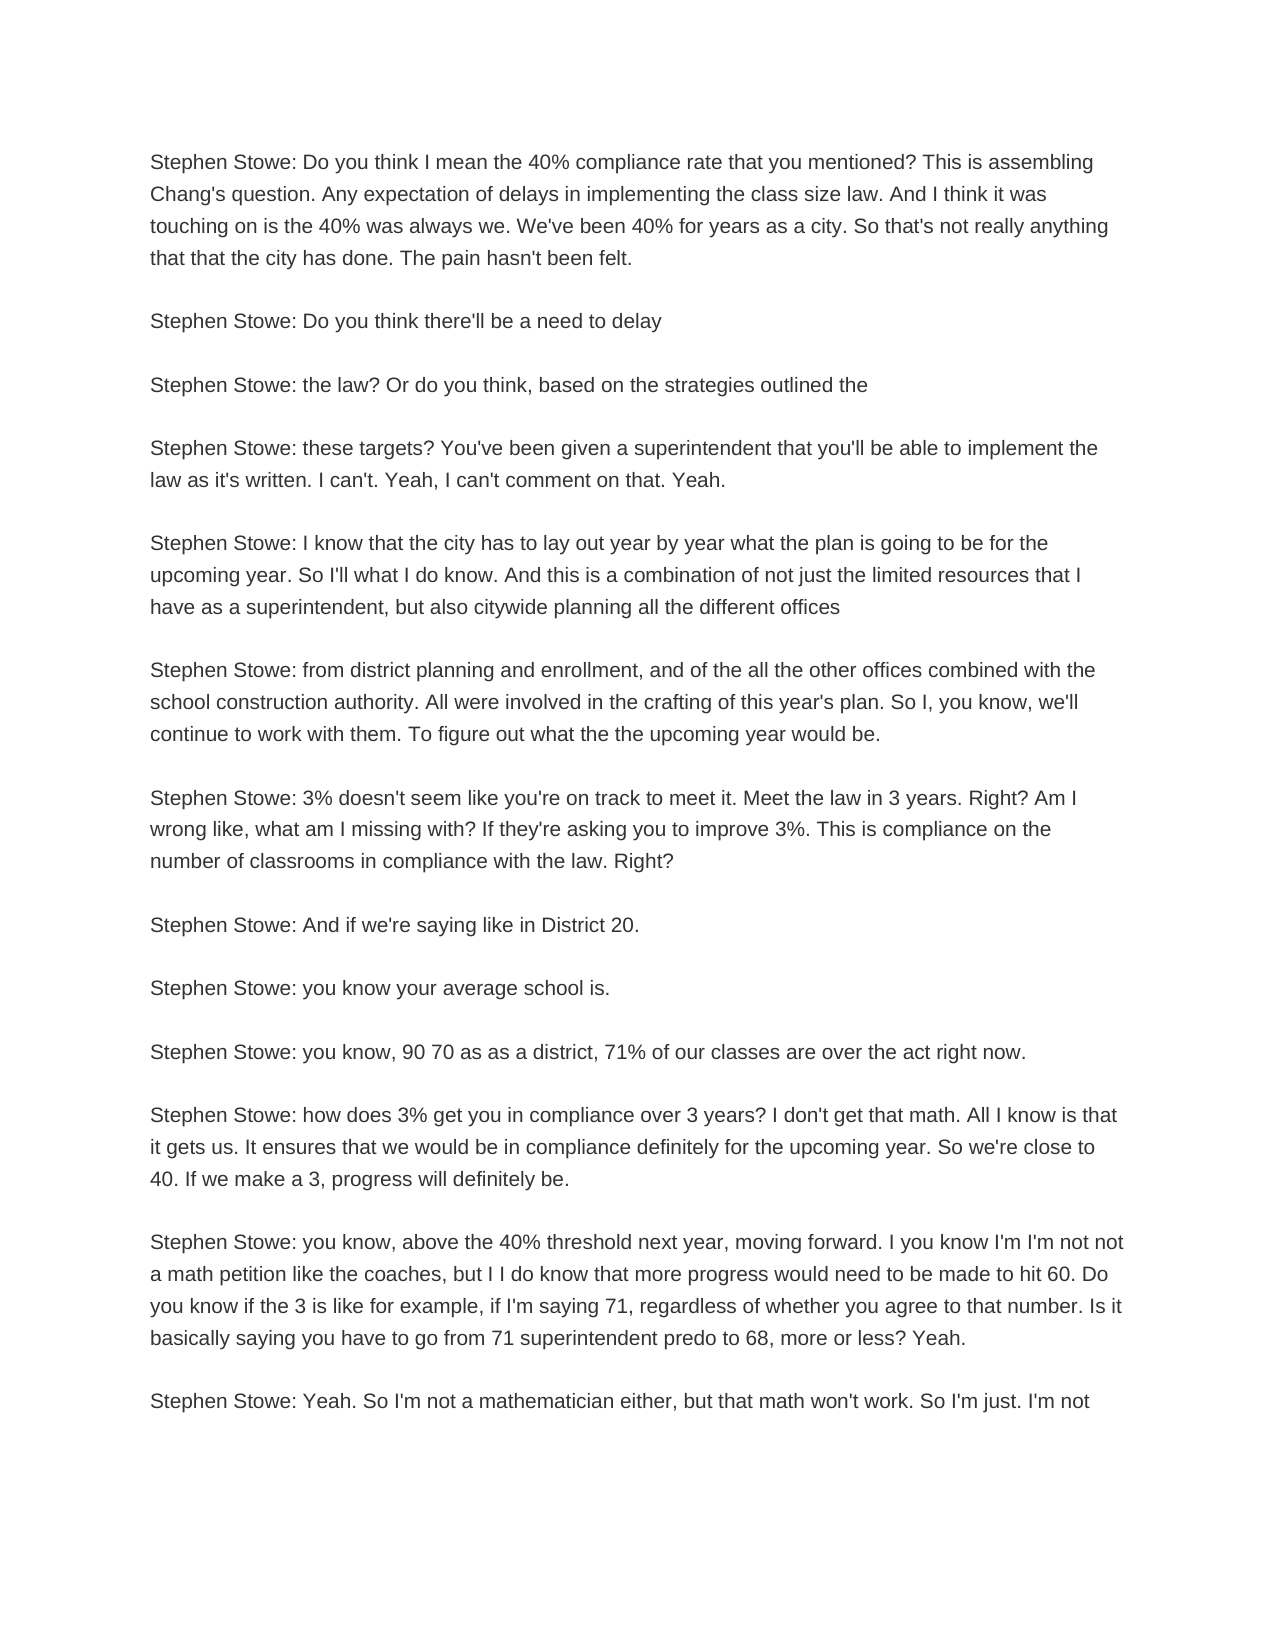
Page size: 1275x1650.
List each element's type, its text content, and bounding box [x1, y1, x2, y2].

text Stephen Stowe: these targets? You've been given a superintendent that you'll be able to implement the law as it's written. I can't. Yeah, I can't comment on that. Yeah. [150, 436, 1125, 492]
text Stephen Stowe: And if we're saying like in District 20. [150, 912, 1125, 936]
text Stephen Stowe: Do you think I mean the 40% compliance rate that you mentioned? This is assembling Chang's question. Any expectation of delays in implementing the class size law. And I think it was touching on is the 40% was always we. We've been 40% for years as a city. So that's not really anything that that the city has done. The pain hasn't been felt. [150, 150, 1125, 269]
text Stephen Stowe: Do you think there'll be a need to delay [150, 309, 1125, 333]
text Stephen Stowe: I know that the city has to lay out year by year what the plan is going to be for the upcoming year. So I'll what I do know. And this is a combination of not just the limited resources that I have as a superintendent, but also citywide planning all the different offices [150, 531, 1125, 619]
text Stephen Stowe: you know your average school is. [150, 976, 1125, 1000]
text Stephen Stowe: 3% doesn't seem like you're on track to meet it. Meet the law in 3 years. Right? Am I wrong like, what am I missing with? If they're asking you to improve 3%. This is compliance on the number of classrooms in compliance with the law. Right? [150, 785, 1125, 873]
text Stephen Stowe: the law? Or do you think, based on the strategies outlined the [150, 372, 1125, 396]
text Stephen Stowe: you know, 90 70 as as a district, 71% of our classes are over the act right now. [150, 1039, 1125, 1063]
text Stephen Stowe: from district planning and enrollment, and of the all the other offices combined with the school construction authority. All were involved in the crafting of this year's plan. So I, you know, we'll continue to work with them. To figure out what the the upcoming year would be. [150, 658, 1125, 746]
text Stephen Stowe: Yeah. So I'm not a mathematician either, but that math won't work. So I'm just. I'm not [150, 1389, 1125, 1413]
text Stephen Stowe: how does 3% get you in compliance over 3 years? I don't get that math. All I know is that it gets us. It ensures that we would be in compliance definitely for the upcoming year. So we're close to 40. If we make a 3, progress will definitely be. [150, 1103, 1125, 1191]
text Stephen Stowe: you know, above the 40% threshold next year, moving forward. I you know I'm I'm not not a math petition like the coaches, but I I do know that more progress would need to be made to hit 60. Do you know if the 3 is like for example, if I'm saying 71, regardless of whether you agree to that number. Is it basically saying you have to go from 71 superintendent predo to 68, more or less? Yeah. [150, 1230, 1125, 1349]
